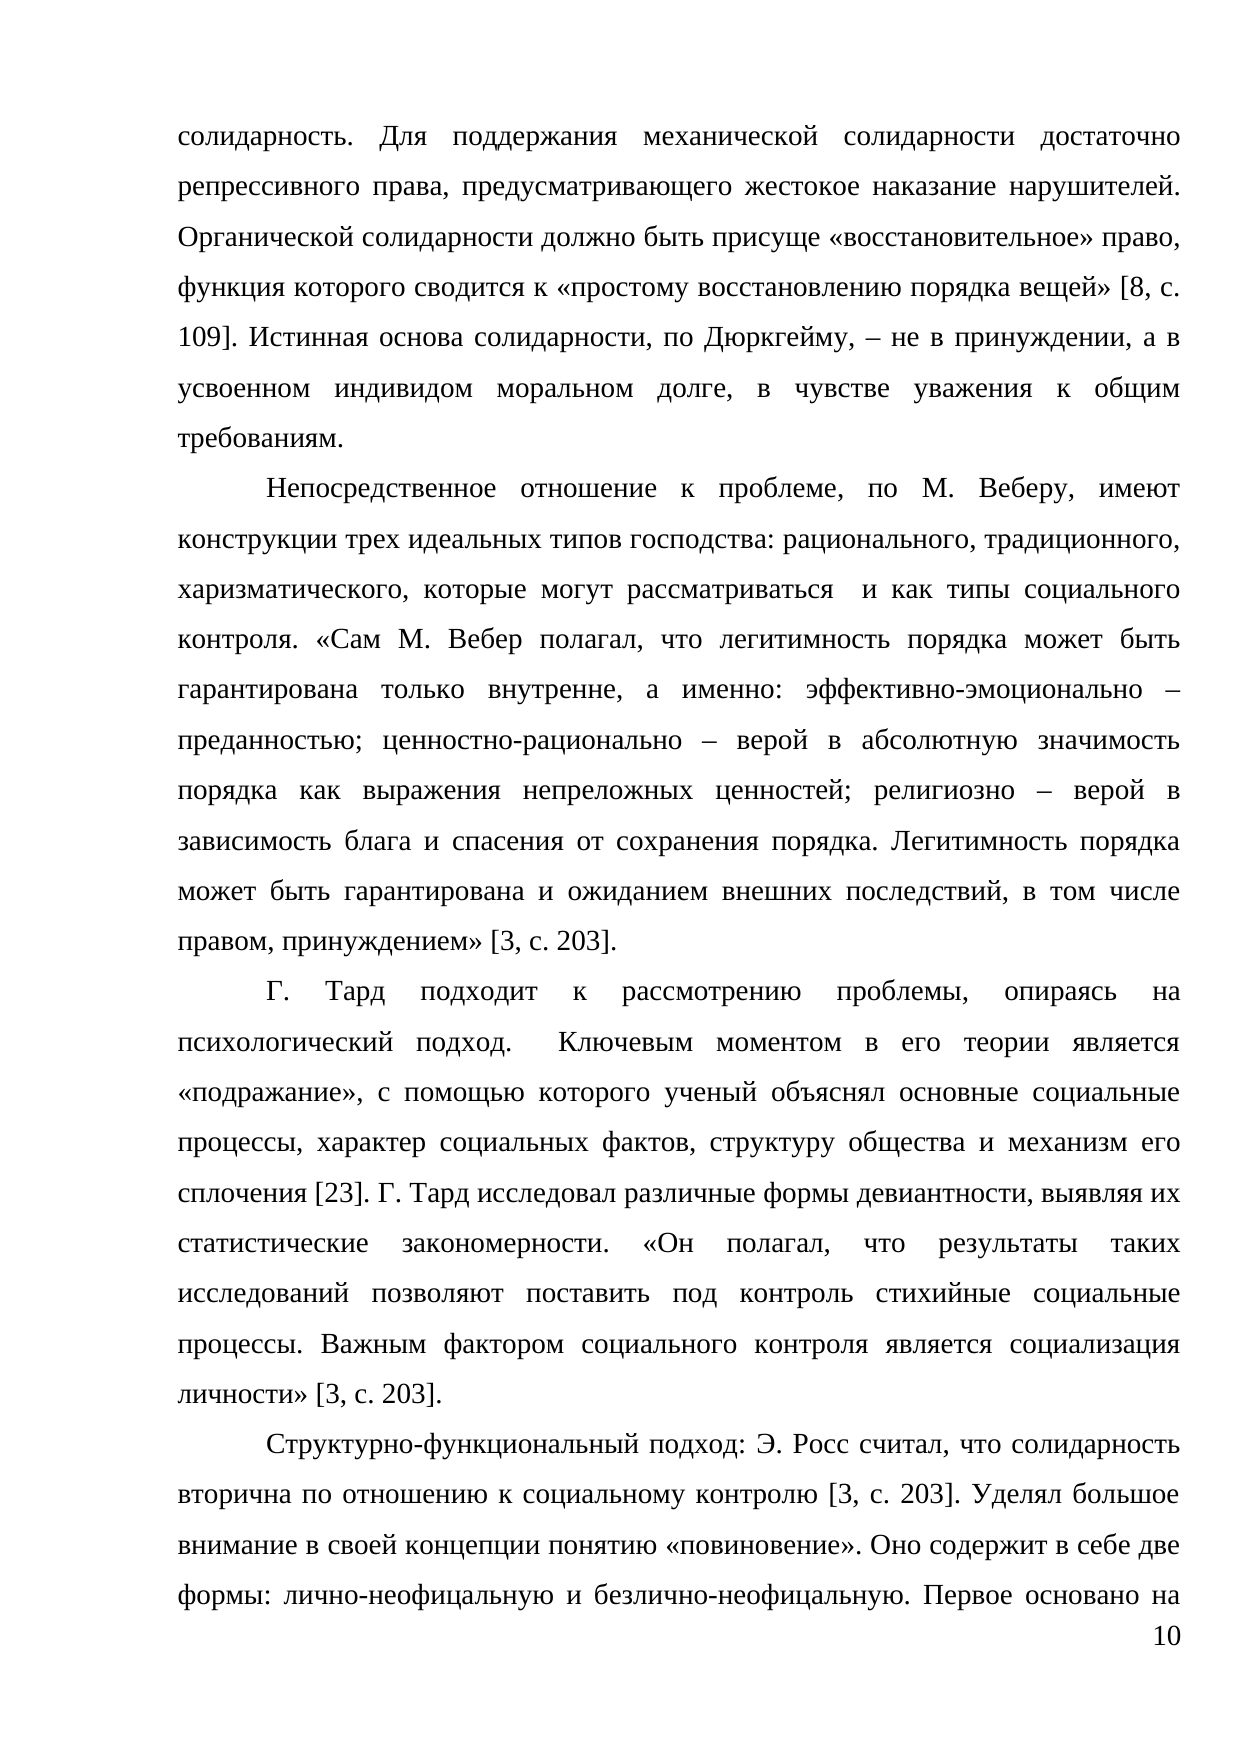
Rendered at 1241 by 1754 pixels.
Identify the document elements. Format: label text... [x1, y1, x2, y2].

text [177, 1426, 1181, 1611]
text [177, 118, 1181, 454]
text Непосредственное отношение к проблеме, по М. Веберу, имеют конструкции трех идеальных типов господства: рационального, традиционного, харизматического, которые могут рассматриваться и как типы социального контроля. «Сам М. Вебер полагал, что легитимность порядка может быть гарантирована только внутренне, а именно: эффективно-эмоционально – преданностью; ценностно-рационально – верой в абсолютную значимость порядка как выражения непреложных ценностей; религиозно – верой в зависимость блага и спасения от сохранения порядка. Легитимность порядка может быть гарантирована и ожиданием внешних последствий, в том числе правом, принуждением» [3, с. 203]. [177, 470, 1181, 957]
text Г. Тард подходит к рассмотрению проблемы, опираясь на психологический подход. Ключевым моментом в его теории является «подражание», с помощью которого ученый объяснял основные социальные процессы, характер социальных фактов, структуру общества и механизм его сплочения [23]. Г. Тард исследовал различные формы девиантности, выявляя их статистические закономерности. «Он полагал, что результаты таких исследований позволяют поставить под контроль стихийные социальные процессы. Важным фактором социального контроля является социализация личности» [3, с. 203]. [177, 973, 1181, 1409]
